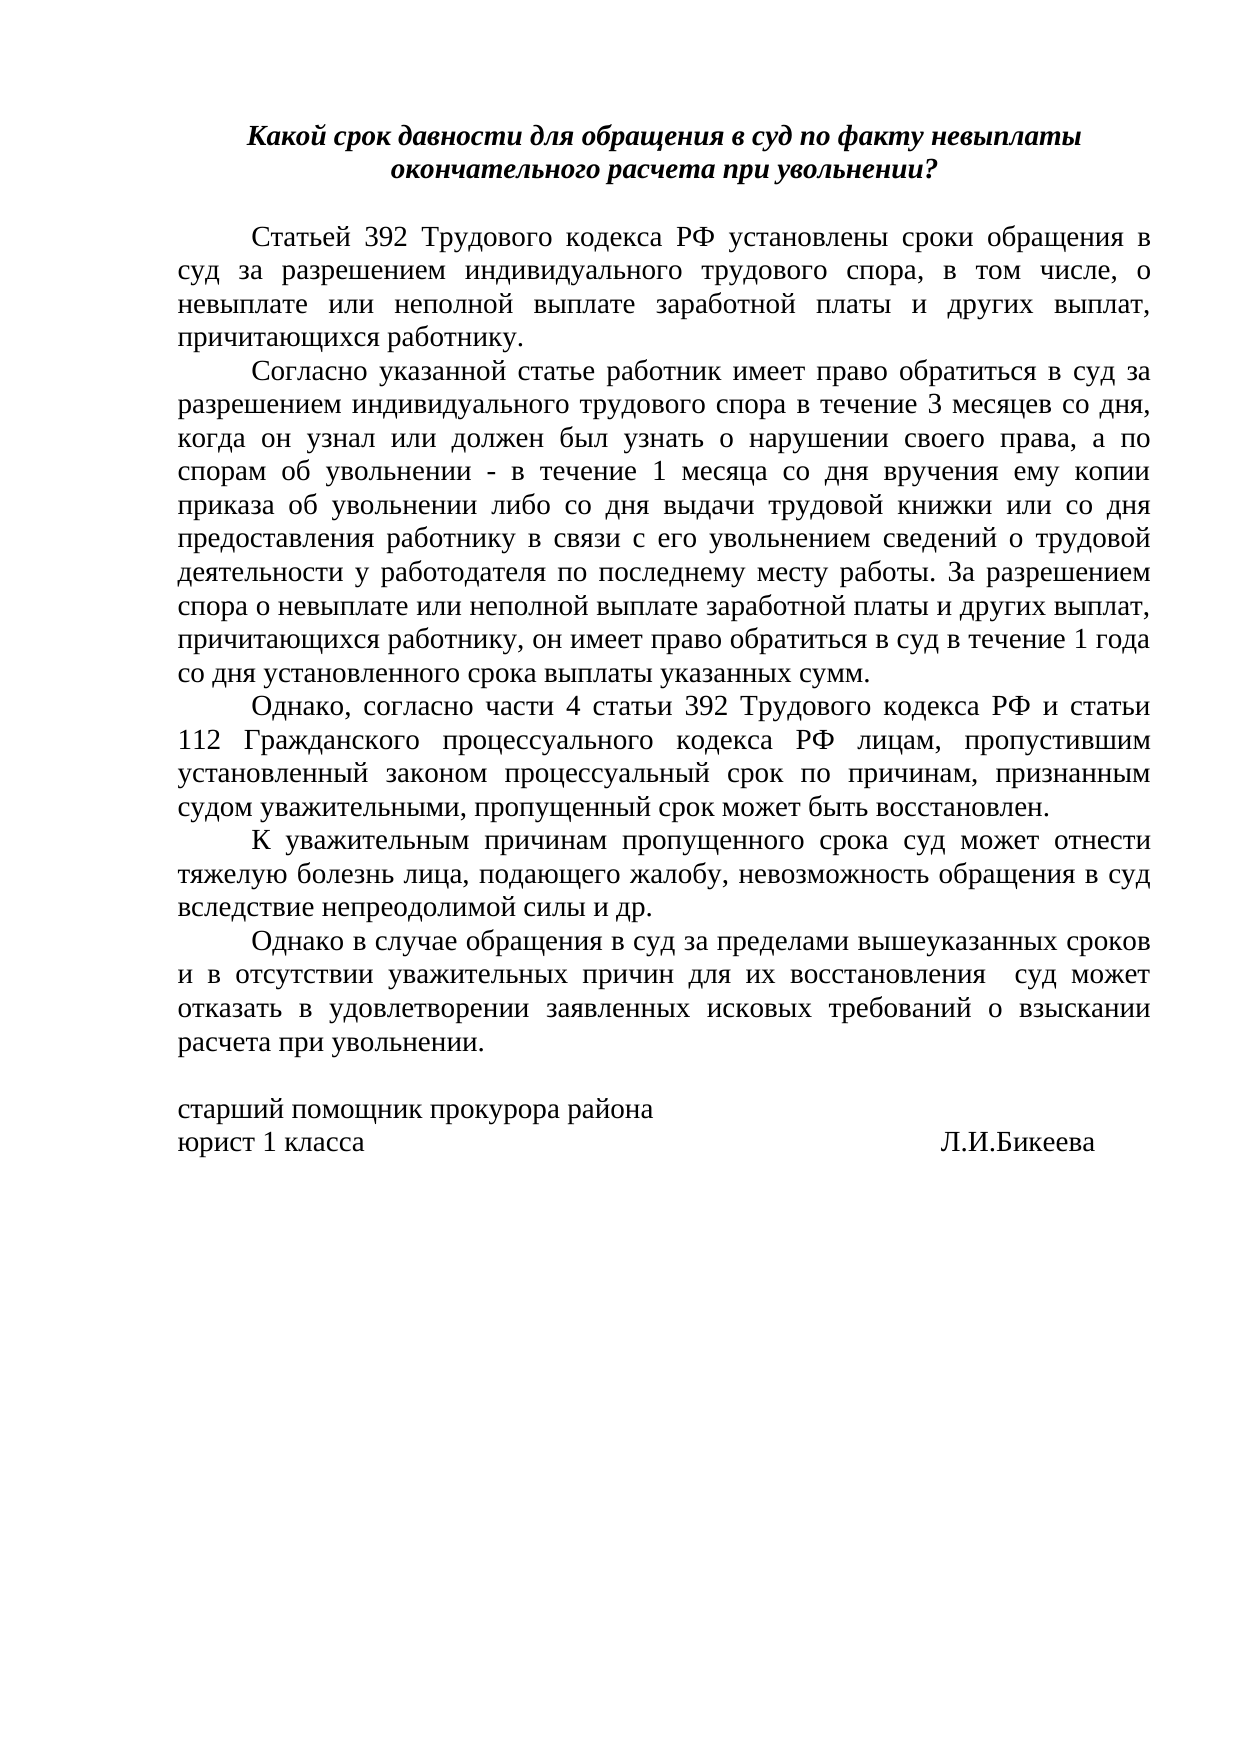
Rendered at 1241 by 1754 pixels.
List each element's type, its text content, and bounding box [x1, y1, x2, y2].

text Статьей 392 Трудового кодекса РФ установлены сроки обращения в суд за разрешением индивидуального трудового спора, в том числе, о невыплате или неполной выплате заработной платы и других выплат, причитающихся работнику. [177, 219, 1152, 353]
text Согласно указанной статье работник имеет право обратиться в суд за разрешением индивидуального трудового спора в течение 3 месяцев со дня, когда он узнал или должен был узнать о нарушении своего права, а по спорам об увольнении - в течение 1 месяца со дня вручения ему копии приказа об увольнении либо со дня выдачи трудовой книжки или со дня предоставления работнику в связи с его увольнением сведений о трудовой деятельности у работодателя по последнему месту работы. За разрешением спора о невыплате или неполной выплате заработной платы и других выплат, причитающихся работнику, он имеет право обратиться в суд в течение 1 года со дня установленного срока выплаты указанных сумм. [177, 353, 1152, 688]
text Какой срок давности для обращения в суд по факту невыплаты окончательного расчета при увольнении? [177, 118, 1152, 185]
text Однако в случае обращения в суд за пределами вышеуказанных сроков и в отсутствии уважительных причин для их восстановления суд может отказать в удовлетворении заявленных исковых требований о взыскании расчета при увольнении. [177, 923, 1152, 1057]
text К уважительным причинам пропущенного срока суд может отнести тяжелую болезнь лица, подающего жалобу, невозможность обращения в суд вследствие непреодолимой силы и др. [177, 822, 1152, 923]
text старший помощник прокурора района [177, 1091, 1152, 1124]
text юрист 1 класса Л.И.Бикеева [177, 1124, 1152, 1158]
text Однако, согласно части 4 статьи 392 Трудового кодекса РФ и статьи 112 Гражданского процессуального кодекса РФ лицам, пропустившим установленный законом процессуальный срок по причинам, признанным судом уважительными, пропущенный срок может быть восстановлен. [177, 688, 1152, 822]
